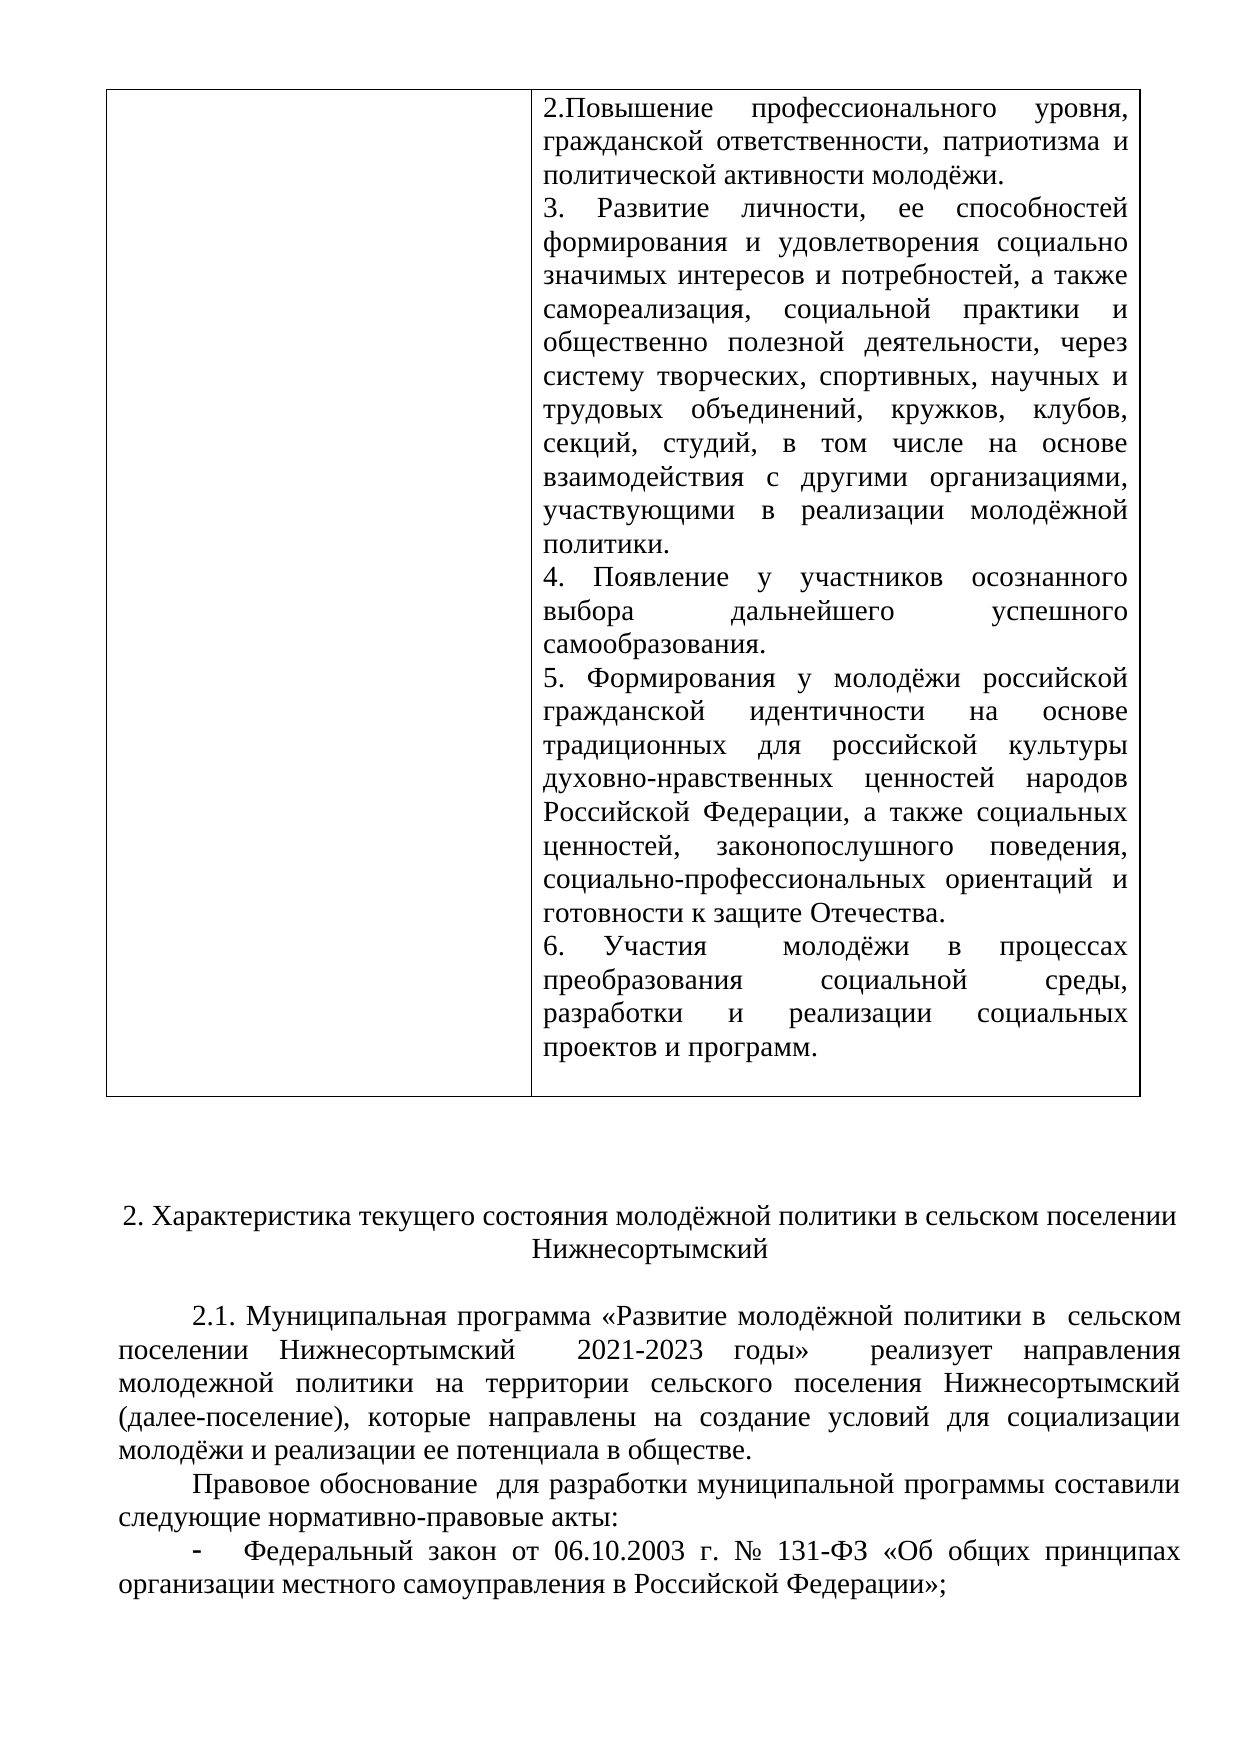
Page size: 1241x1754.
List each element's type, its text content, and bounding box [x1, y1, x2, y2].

text 2. Характеристика текущего состояния молодёжной политики в сельском поселении Нижнесортымский [118, 1198, 1181, 1265]
text Правовое обоснование для разработки муниципальной программы составили следующие нормативно-правовые акты: [118, 1466, 1181, 1533]
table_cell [107, 90, 531, 1096]
text 2.1. Муниципальная программа «Развитие молодёжной политики в сельском поселении Нижнесортымский 2021-2023 годы» реализует направления молодежной политики на территории сельского поселения Нижнесортымский (далее-поселение), которые направлены на создание условий для социализации молодёжи и реализации ее потенциала в обществе. [118, 1298, 1181, 1466]
list Федеральный закон от 06.10.2003 г. № 131-ФЗ «Об общих принципах организации местного самоуправления в Российской Федерации»; [118, 1533, 1181, 1600]
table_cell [532, 90, 1139, 1096]
